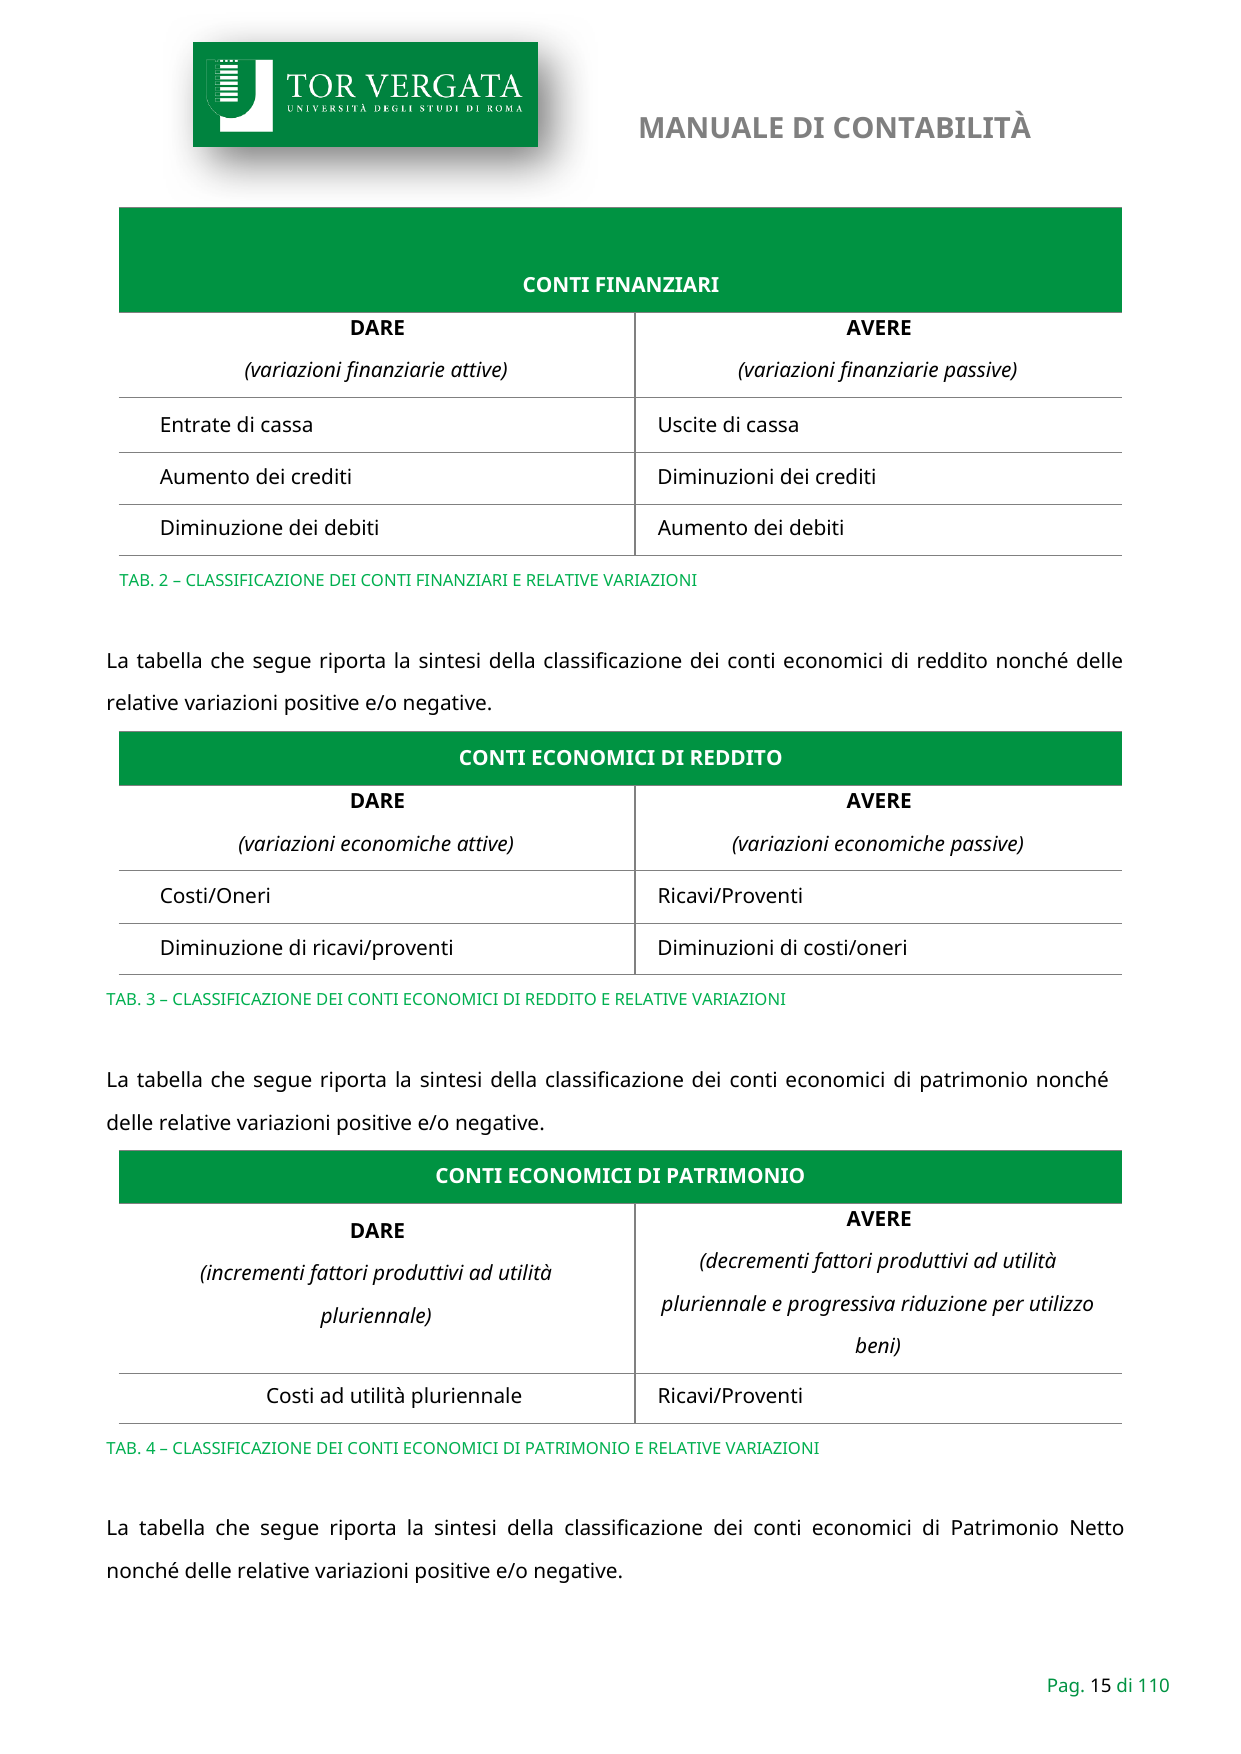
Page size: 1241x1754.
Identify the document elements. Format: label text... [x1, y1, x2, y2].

text TAB. 4 – CLASSIFICAZIONE DEI CONTI ECONOMICI DI PATRIMONIO E RELATIVE VARIAZIONI [106, 1437, 1123, 1459]
table_cell Diminuzione di ricavi/proventi [119, 924, 634, 974]
table_cell AVERE (variazioni finanziarie passive) [636, 313, 1122, 397]
table_cell Costi/Oneri [119, 871, 634, 922]
text TAB. 3 – CLASSIFICAZIONE DEI CONTI ECONOMICI DI REDDITO E RELATIVE VARIAZIONI [106, 988, 1123, 1011]
table_cell AVERE (variazioni economiche passive) [636, 786, 1122, 870]
table_cell Entrate di cassa [119, 398, 634, 452]
text La tabella che segue riporta la sintesi della classificazione dei conti economici di patrimonio nonché delle relative variazioni positive e/o negative. [106, 1065, 1111, 1136]
table_cell DARE (incrementi fattori produttivi ad utilità pluriennale) [119, 1204, 634, 1373]
table_cell Aumento dei crediti [119, 453, 634, 504]
table_cell Costi ad utilità pluriennale [119, 1374, 634, 1423]
table_cell Diminuzione dei debiti [119, 505, 634, 555]
text La tabella che segue riporta la sintesi della classificazione dei conti economici di Patrimonio Netto nonché delle relative variazioni positive e/o negative. [106, 1513, 1126, 1584]
table_cell DARE (variazioni finanziarie attive) [119, 313, 634, 397]
table_cell Ricavi/Proventi [636, 1374, 1122, 1423]
table_cell DARE (variazioni economiche attive) [119, 786, 634, 870]
text TAB. 2 – CLASSIFICAZIONE DEI CONTI FINANZIARI E RELATIVE VARIAZIONI [106, 568, 1123, 591]
table_header CONTI FINANZIARI [119, 208, 1122, 312]
table_cell AVERE (decrementi fattori produttivi ad utilità pluriennale e progressiva riduzione per utilizzo beni) [636, 1204, 1122, 1373]
table_cell Diminuzioni dei crediti [636, 453, 1122, 504]
table_header CONTI ECONOMICI DI PATRIMONIO [119, 1151, 1122, 1203]
picture [193, 42, 538, 147]
table_cell Aumento dei debiti [636, 505, 1122, 555]
table_cell Ricavi/Proventi [636, 871, 1122, 922]
text La tabella che segue riporta la sintesi della classificazione dei conti economici di reddito nonché delle relative variazioni positive e/o negative. [106, 646, 1126, 717]
table_header CONTI ECONOMICI DI REDDITO [119, 732, 1122, 785]
table_cell Diminuzioni di costi/oneri [636, 924, 1122, 974]
table_cell Uscite di cassa [636, 398, 1122, 452]
